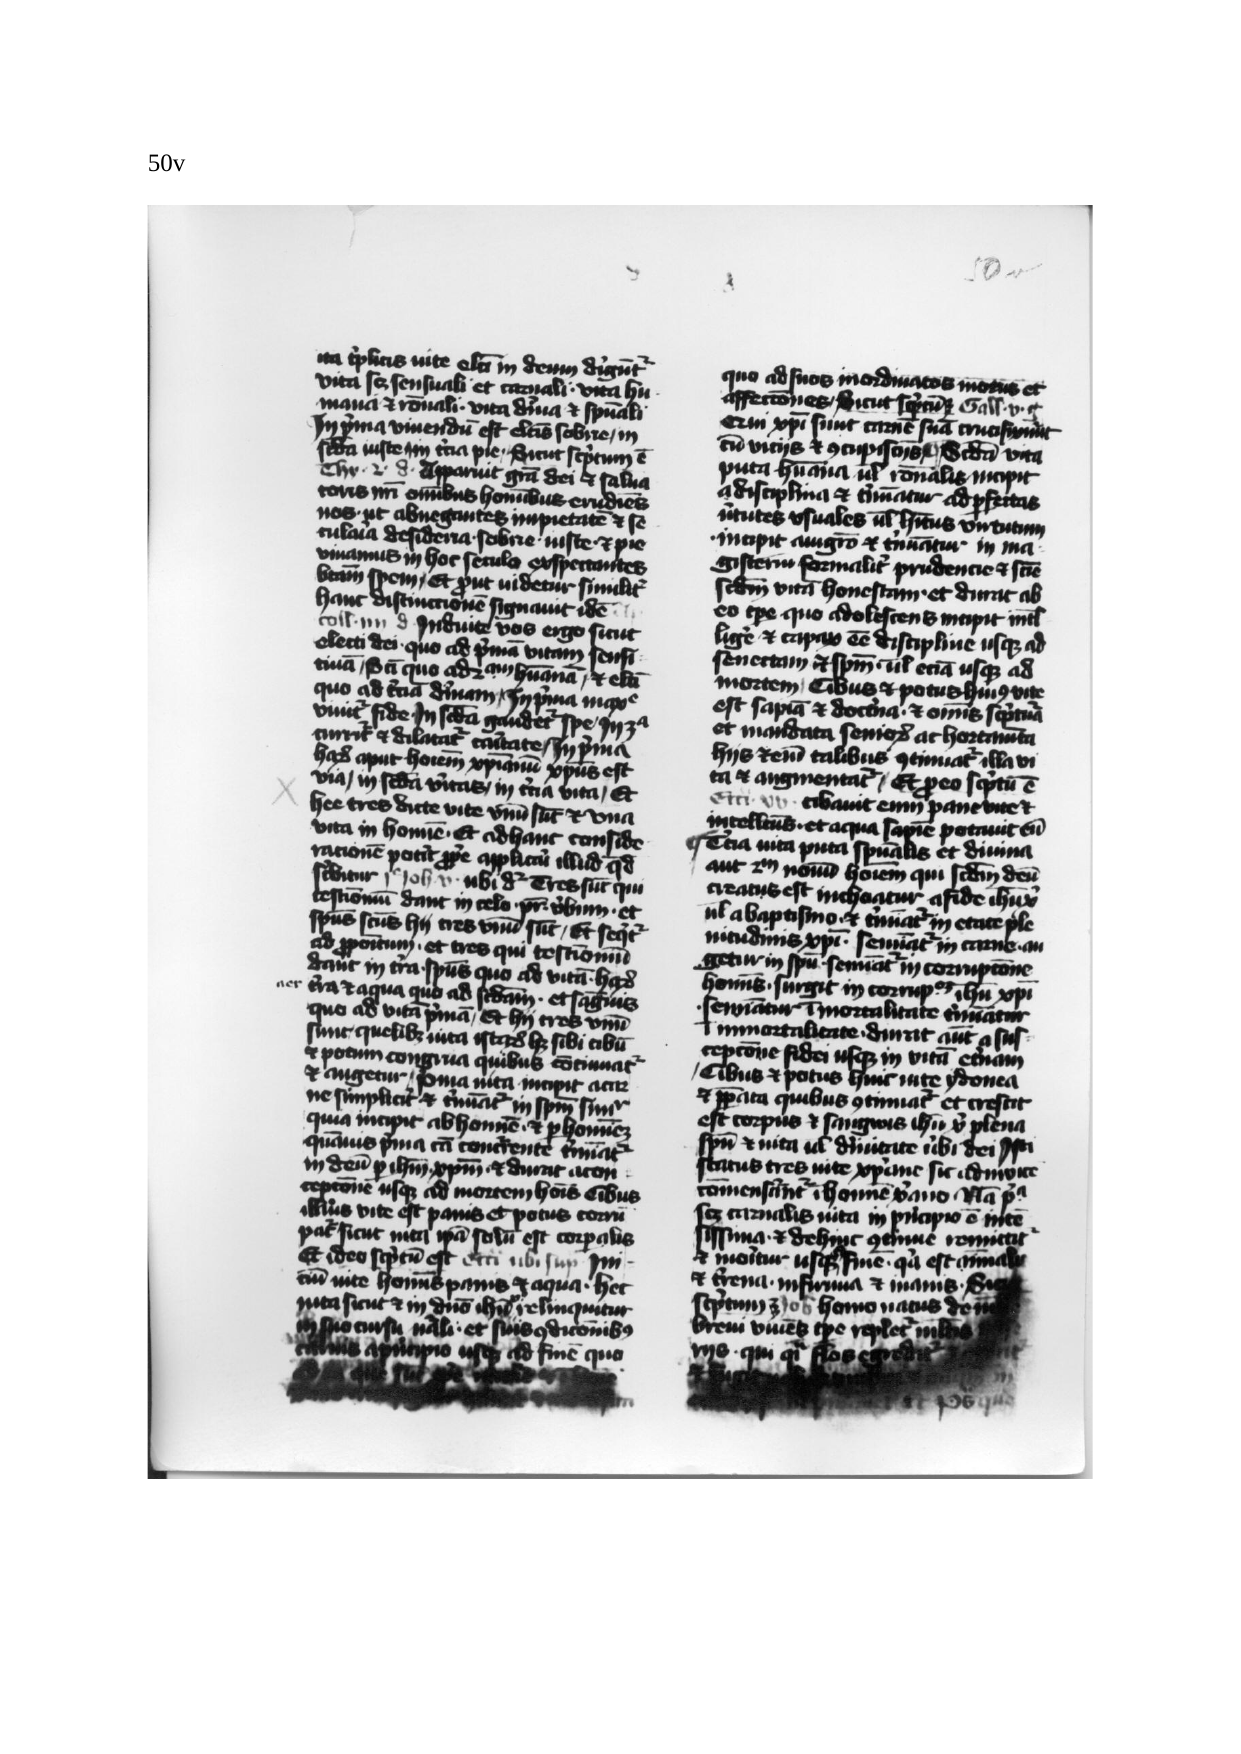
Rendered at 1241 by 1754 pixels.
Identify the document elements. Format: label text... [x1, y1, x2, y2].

text 50v [148, 148, 1093, 176]
picture [147, 205, 1093, 1479]
